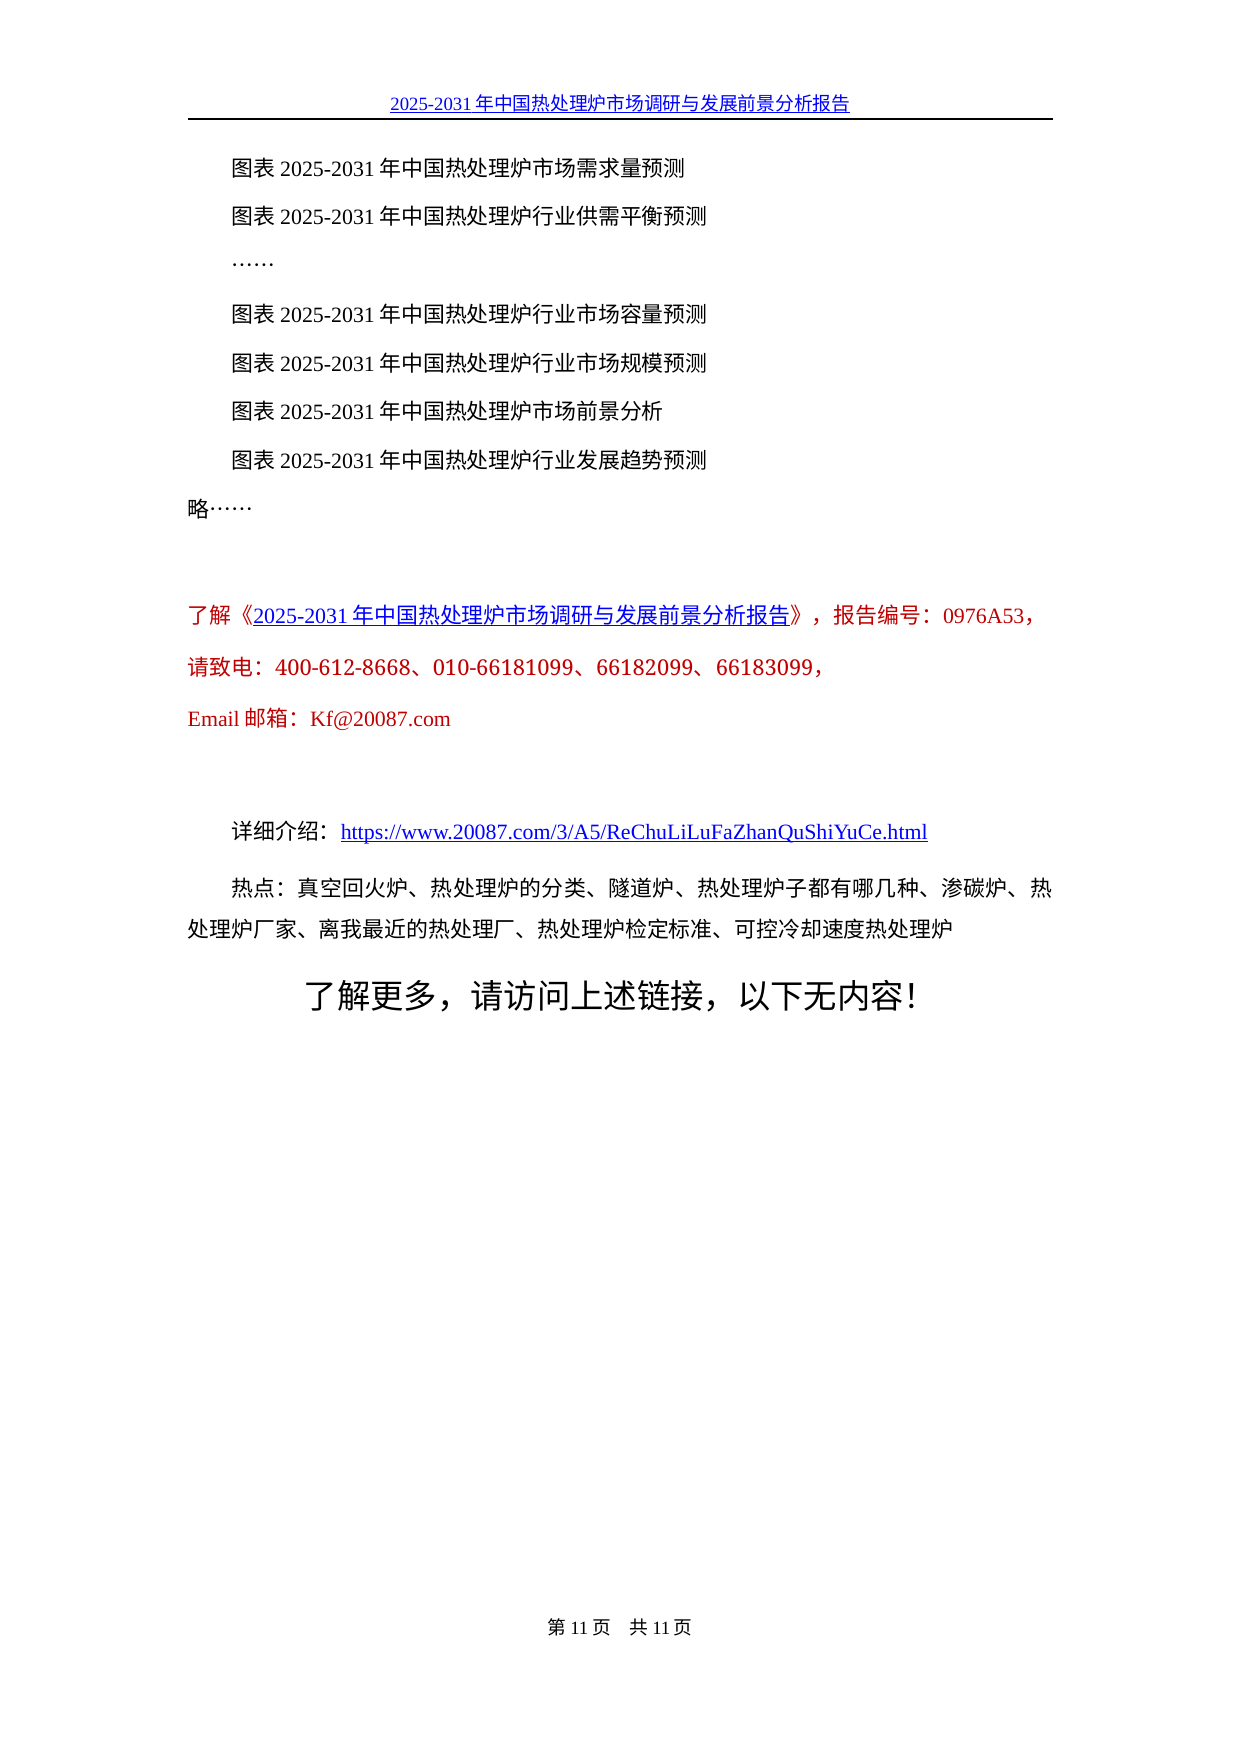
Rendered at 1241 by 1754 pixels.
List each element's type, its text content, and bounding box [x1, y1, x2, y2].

text 了解《2025-2031年中国热处理炉市场调研与发展前景分析报告》，报告编号：0976A53， [187, 598, 1053, 630]
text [187, 150, 1053, 524]
text 请致电：400-612-8668、010-66181099、66182099、66183099， [187, 649, 1053, 682]
text 详细介绍：https://www.20087.com/3/A5/ReChuLiLuFaZhanQuShiYuCe.html [187, 814, 1053, 846]
text 热点：真空回火炉、热处理炉的分类、隧道炉、热处理炉子都有哪几种、渗碳炉、热处理炉厂家、离我最近的热处理厂、热处理炉检定标准、可控冷却速度热处理炉 [187, 871, 1053, 944]
text Email邮箱：Kf@20087.com [187, 701, 1053, 733]
title 了解更多，请访问上述链接，以下无内容！ [187, 961, 1053, 1026]
